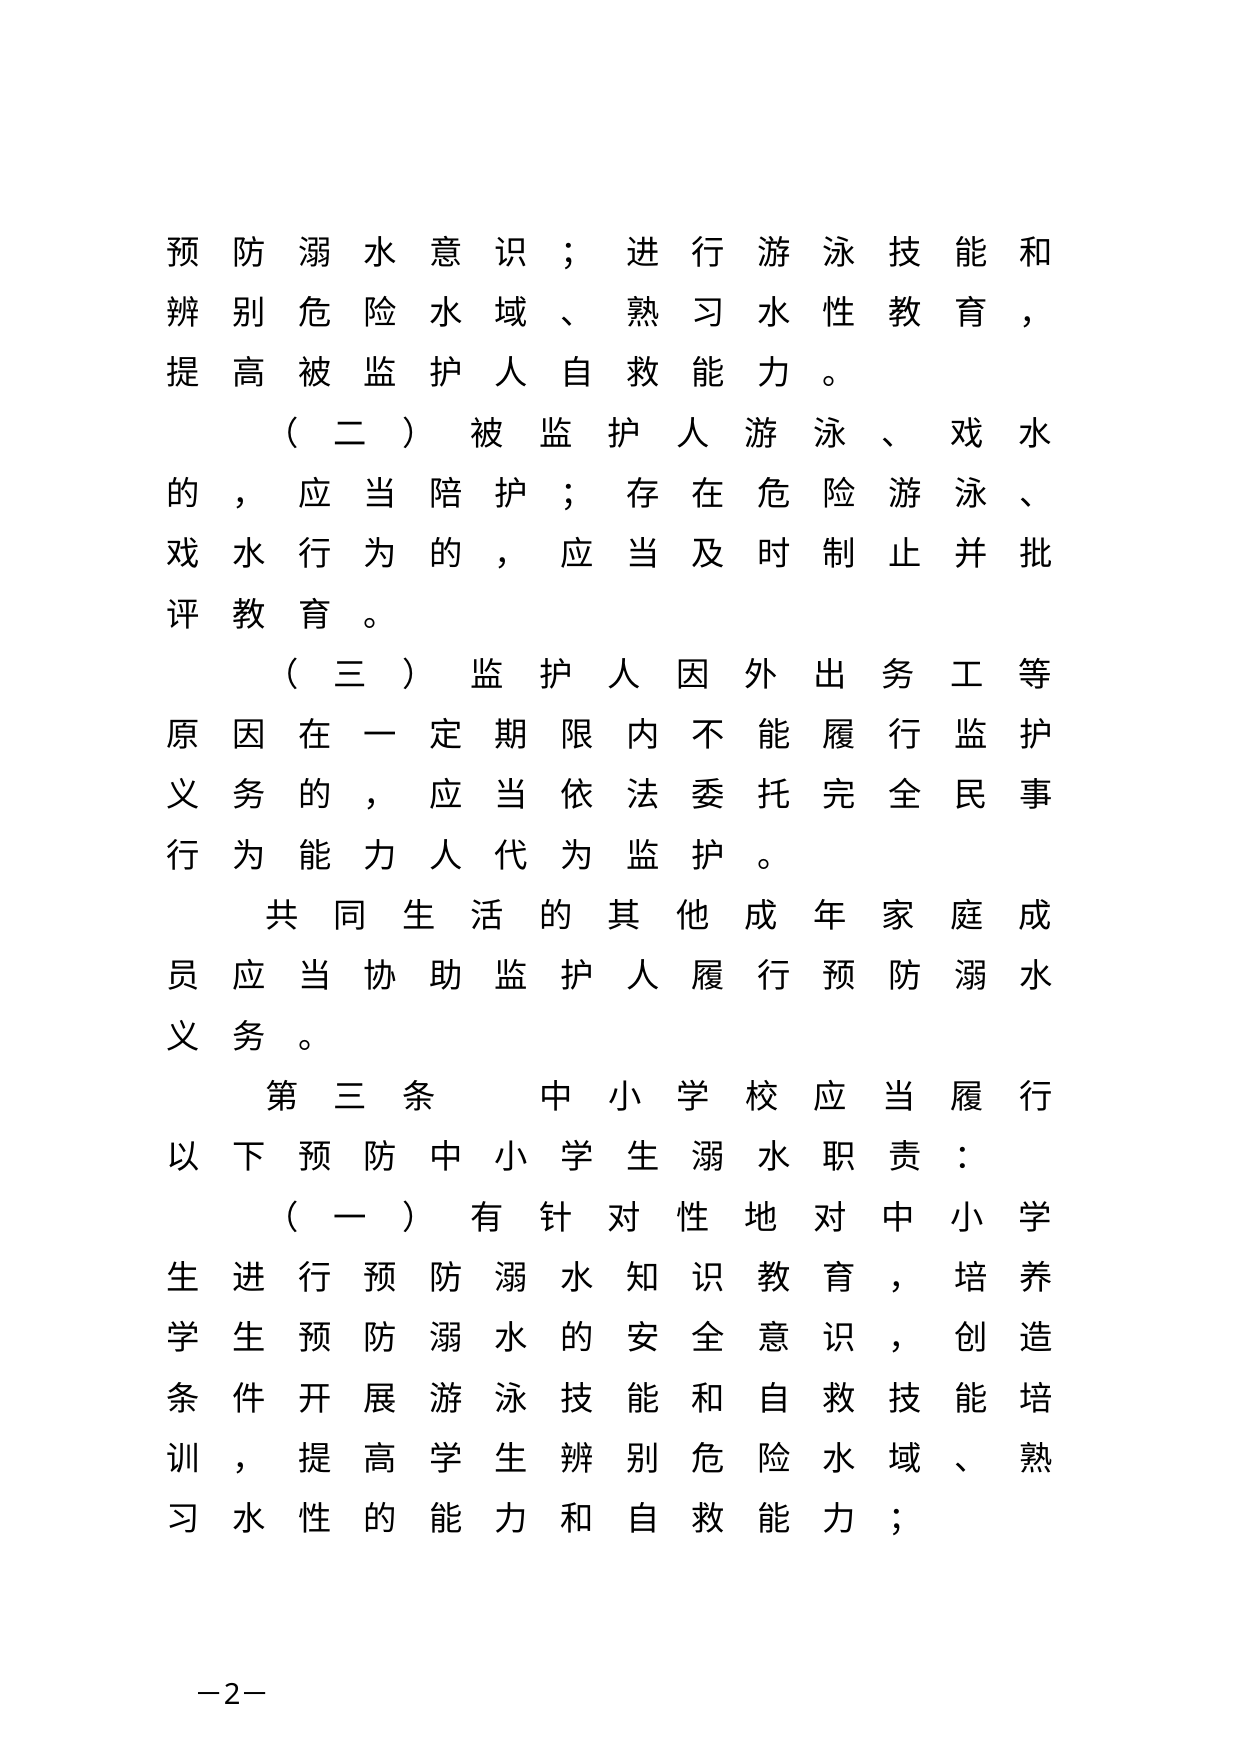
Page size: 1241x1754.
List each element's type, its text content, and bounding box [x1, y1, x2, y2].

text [167, 219, 1085, 400]
text （二）被监护人游泳、戏水的，应当陪护；存在危险游泳、戏水行为的，应当及时制止并批评教育。 [167, 400, 1085, 642]
text 第三条 中小学校应当履行以下预防中小学生溺水职责： [167, 1064, 1085, 1184]
text （三）监护人因外出务工等原因在一定期限内不能履行监护义务的，应当依法委托完全民事行为能力人代为监护。 [167, 642, 1085, 883]
text （一）有针对性地对中小学生进行预防溺水知识教育，培养学生预防溺水的安全意识，创造条件开展游泳技能和自救技能培训，提高学生辨别危险水域、熟习水性的能力和自救能力； [167, 1184, 1085, 1546]
text 共同生活的其他成年家庭成员应当协助监护人履行预防溺水义务。 [167, 883, 1085, 1064]
